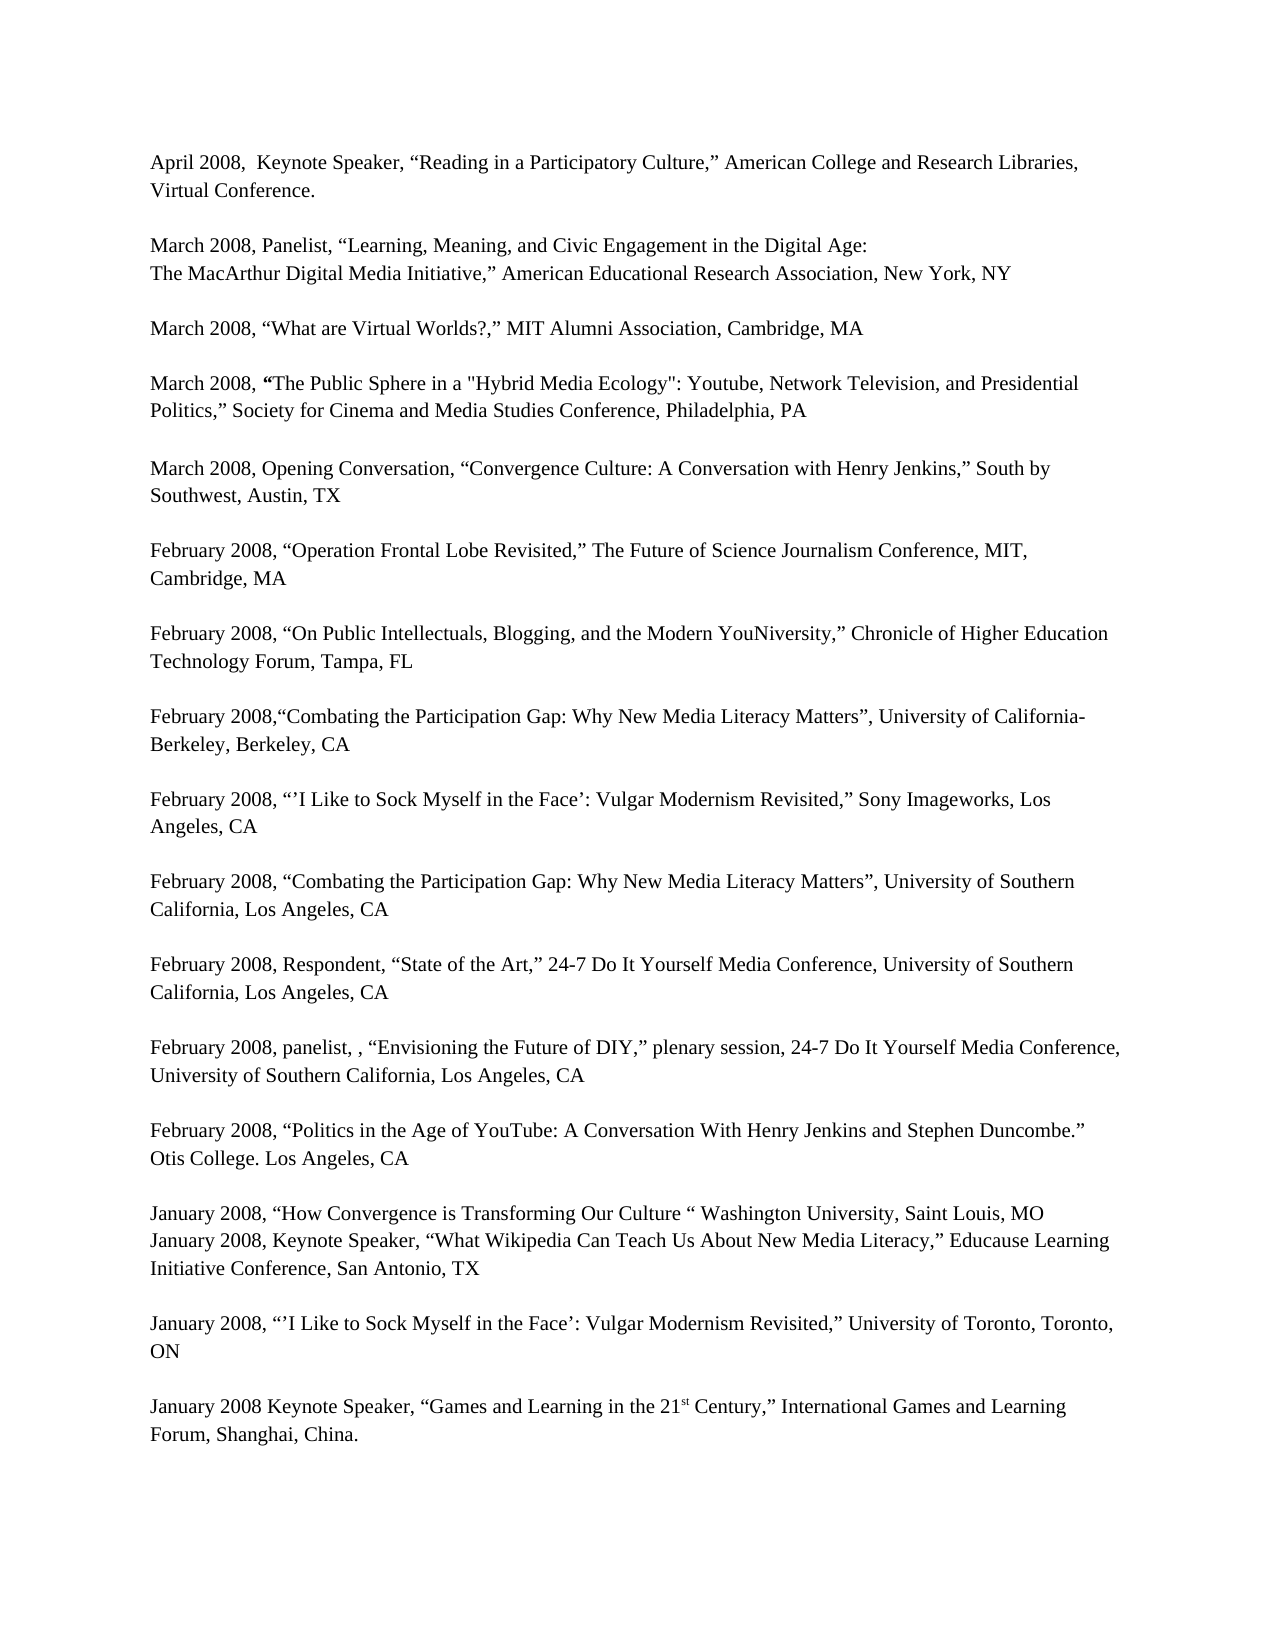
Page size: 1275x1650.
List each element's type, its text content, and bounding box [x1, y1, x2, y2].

text April 2008, Keynote Speaker, “Reading in a Participatory Culture,” American College and Research Libraries, Virtual Conference. [150, 150, 1125, 202]
text February 2008, “Combating the Participation Gap: Why New Media Literacy Matters”, University of Southern California, Los Angeles, CA [150, 869, 1125, 921]
text February 2008, Respondent, “State of the Art,” 24-7 Do It Yourself Media Conference, University of Southern California, Los Angeles, CA [150, 952, 1125, 1004]
text January 2008, Keynote Speaker, “What Wikipedia Can Teach Us About New Media Literacy,” Educause Learning Initiative Conference, San Antonio, TX [150, 1228, 1125, 1280]
text February 2008, “Operation Frontal Lobe Revisited,” The Future of Science Journalism Conference, MIT, Cambridge, MA [150, 538, 1125, 590]
text March 2008, “The Public Sphere in a "Hybrid Media Ecology": Youtube, Network Television, and Presidential Politics,” Society for Cinema and Media Studies Conference, Philadelphia, PA [150, 371, 1125, 452]
text March 2008, Panelist, “Learning, Meaning, and Civic Engagement in the Digital Age: The MacArthur Digital Media Initiative,” American Educational Research Association, New York, NY [150, 233, 1125, 284]
text March 2008, Opening Conversation, “Convergence Culture: A Conversation with Henry Jenkins,” South by Southwest, Austin, TX [150, 455, 1125, 507]
text February 2008, “Politics in the Age of YouTube: A Conversation With Henry Jenkins and Stephen Duncombe.” Otis College. Los Angeles, CA [150, 1118, 1125, 1169]
text January 2008 Keynote Speaker, “Games and Learning in the 21st Century,” International Games and Learning Forum, Shanghai, China. [150, 1394, 1125, 1446]
text January 2008, “How Convergence is Transforming Our Culture “ Washington University, Saint Louis, MO [150, 1201, 1125, 1225]
text February 2008, “’I Like to Sock Myself in the Face’: Vulgar Modernism Revisited,” Sony Imageworks, Los Angeles, CA [150, 787, 1125, 838]
text January 2008, “’I Like to Sock Myself in the Face’: Vulgar Modernism Revisited,” University of Toronto, Toronto, ON [150, 1311, 1125, 1363]
text March 2008, “What are Virtual Worlds?,” MIT Alumni Association, Cambridge, MA [150, 316, 1125, 340]
text February 2008, “On Public Intellectuals, Blogging, and the Modern YouNiversity,” Chronicle of Higher Education Technology Forum, Tampa, FL [150, 621, 1125, 673]
text February 2008, panelist, , “Envisioning the Future of DIY,” plenary session, 24-7 Do It Yourself Media Conference, University of Southern California, Los Angeles, CA [150, 1035, 1125, 1087]
text February 2008,“Combating the Participation Gap: Why New Media Literacy Matters”, University of California-Berkeley, Berkeley, CA [150, 704, 1125, 756]
